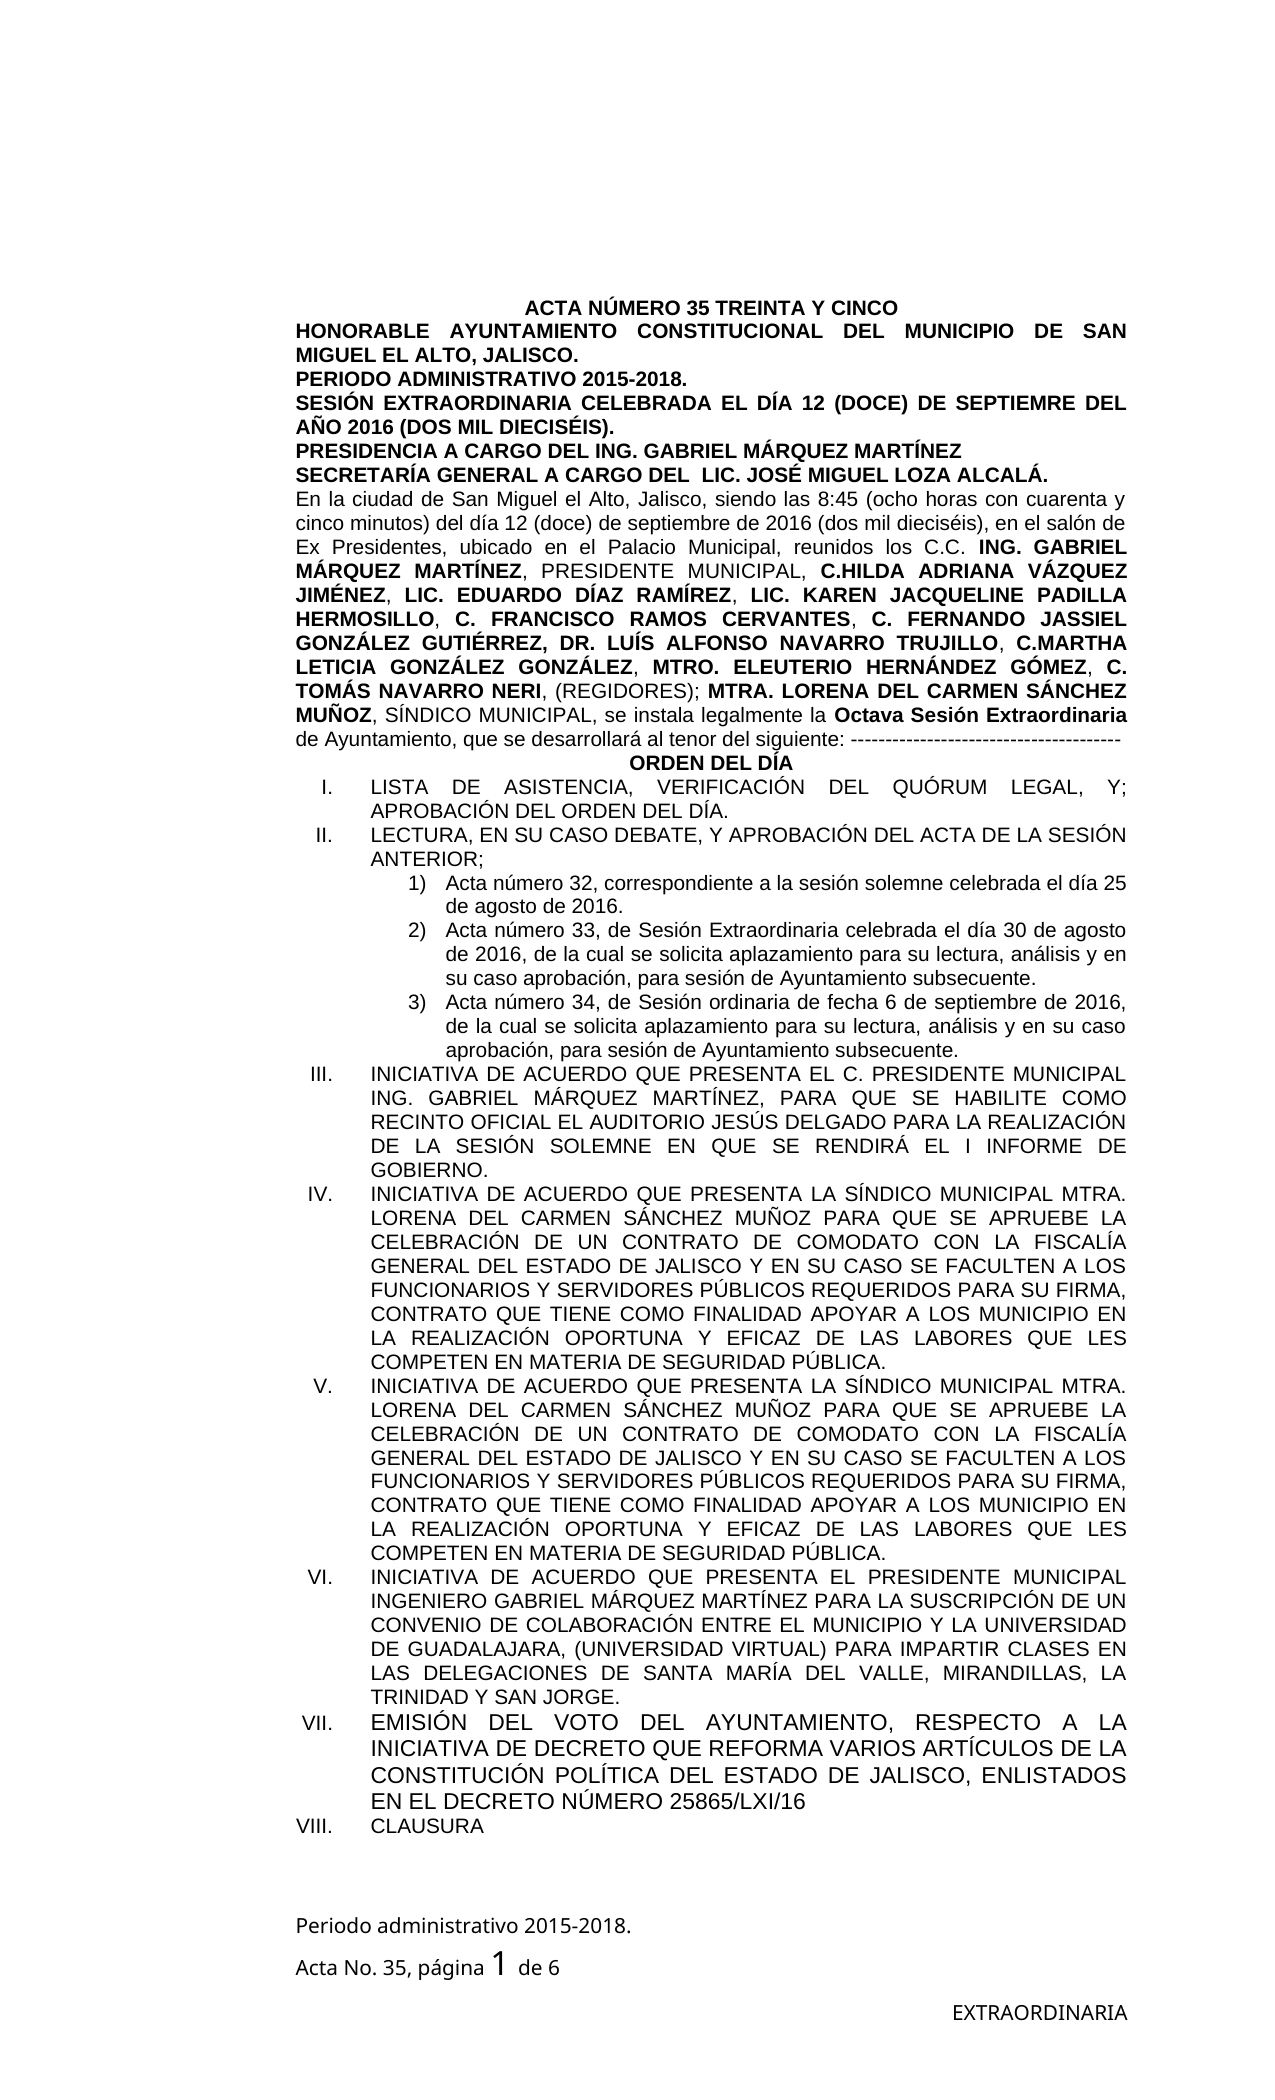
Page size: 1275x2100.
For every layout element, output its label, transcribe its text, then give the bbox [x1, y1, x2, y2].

list Acta número 33, de Sesión Extraordinaria celebrada el día 30 de agosto de 2016, de la cual se solicita aplazamiento para su lectura, análisis y en su caso aprobación, para sesión de Ayuntamiento subsecuente. [408, 918, 1127, 990]
text SECRETARÍA GENERAL A CARGO DEL LIC. JOSÉ MIGUEL LOZA ALCALÁ. [295, 463, 1127, 487]
list INICIATIVA DE ACUERDO QUE PRESENTA EL PRESIDENTE MUNICIPAL INGENIERO GABRIEL MÁRQUEZ MARTÍNEZ PARA LA SUSCRIPCIÓN DE UN CONVENIO DE COLABORACIÓN ENTRE EL MUNICIPIO Y LA UNIVERSIDAD DE GUADALAJARA, (UNIVERSIDAD VIRTUAL) PARA IMPARTIR CLASES EN LAS DELEGACIONES DE SANTA MARÍA DEL VALLE, MIRANDILLAS, LA TRINIDAD Y SAN JORGE. [333, 1565, 1127, 1709]
text PRESIDENCIA A CARGO DEL ING. GABRIEL MÁRQUEZ MARTÍNEZ [295, 439, 1127, 463]
list EMISIÓN DEL VOTO DEL AYUNTAMIENTO, RESPECTO A LA INICIATIVA DE DECRETO QUE REFORMA VARIOS ARTÍCULOS DE LA CONSTITUCIÓN POLÍTICA DEL ESTADO DE JALISCO, ENLISTADOS EN EL DECRETO NÚMERO 25865/LXI/16 [333, 1709, 1127, 1814]
list INICIATIVA DE ACUERDO QUE PRESENTA LA SÍNDICO MUNICIPAL MTRA. LORENA DEL CARMEN SÁNCHEZ MUÑOZ PARA QUE SE APRUEBE LA CELEBRACIÓN DE UN CONTRATO DE COMODATO CON LA FISCALÍA GENERAL DEL ESTADO DE JALISCO Y EN SU CASO SE FACULTEN A LOS FUNCIONARIOS Y SERVIDORES PÚBLICOS REQUERIDOS PARA SU FIRMA, CONTRATO QUE TIENE COMO FINALIDAD APOYAR A LOS MUNICIPIO EN LA REALIZACIÓN OPORTUNA Y EFICAZ DE LAS LABORES QUE LES COMPETEN EN MATERIA DE SEGURIDAD PÚBLICA. [333, 1373, 1127, 1565]
list Acta número 34, de Sesión ordinaria de fecha 6 de septiembre de 2016, de la cual se solicita aplazamiento para su lectura, análisis y en su caso aprobación, para sesión de Ayuntamiento subsecuente. [408, 990, 1127, 1062]
text ACTA NÚMERO 35 TREINTA Y CINCO [295, 295, 1127, 319]
list Acta número 32, correspondiente a la sesión solemne celebrada el día 25 de agosto de 2016. [408, 870, 1127, 918]
list INICIATIVA DE ACUERDO QUE PRESENTA LA SÍNDICO MUNICIPAL MTRA. LORENA DEL CARMEN SÁNCHEZ MUÑOZ PARA QUE SE APRUEBE LA CELEBRACIÓN DE UN CONTRATO DE COMODATO CON LA FISCALÍA GENERAL DEL ESTADO DE JALISCO Y EN SU CASO SE FACULTEN A LOS FUNCIONARIOS Y SERVIDORES PÚBLICOS REQUERIDOS PARA SU FIRMA, CONTRATO QUE TIENE COMO FINALIDAD APOYAR A LOS MUNICIPIO EN LA REALIZACIÓN OPORTUNA Y EFICAZ DE LAS LABORES QUE LES COMPETEN EN MATERIA DE SEGURIDAD PÚBLICA. [333, 1182, 1127, 1373]
text PERIODO ADMINISTRATIVO 2015-2018. [295, 367, 1127, 391]
list LISTA DE ASISTENCIA, VERIFICACIÓN DEL QUÓRUM LEGAL, Y; APROBACIÓN DEL ORDEN DEL DÍA. [333, 774, 1127, 822]
list CLAUSURA [333, 1814, 1127, 1838]
text En la ciudad de San Miguel el Alto, Jalisco, siendo las 8:45 (ocho horas con cuarenta y cinco minutos) del día 12 (doce) de septiembre de 2016 (dos mil dieciséis), en el salón de Ex Presidentes, ubicado en el Palacio Municipal, reunidos los C.C. ING. GABRIEL MÁRQUEZ MARTÍNEZ, PRESIDENTE MUNICIPAL, C.HILDA ADRIANA VÁZQUEZ JIMÉNEZ, LIC. EDUARDO DÍAZ RAMÍREZ, LIC. KAREN JACQUELINE PADILLA HERMOSILLO, C. FRANCISCO RAMOS CERVANTES, C. FERNANDO JASSIEL GONZÁLEZ GUTIÉRREZ, DR. LUÍS ALFONSO NAVARRO TRUJILLO, C.MARTHA LETICIA GONZÁLEZ GONZÁLEZ, MTRO. ELEUTERIO HERNÁNDEZ GÓMEZ, C. TOMÁS NAVARRO NERI, (REGIDORES); MTRA. LORENA DEL CARMEN SÁNCHEZ MUÑOZ, SÍNDICO MUNICIPAL, se instala legalmente la Octava Sesión Extraordinaria de Ayuntamiento, que se desarrollará al tenor del siguiente: --------------------------------------- [295, 487, 1127, 751]
text ORDEN DEL DÍA [295, 751, 1127, 774]
text HONORABLE AYUNTAMIENTO CONSTITUCIONAL DEL MUNICIPIO DE SAN MIGUEL EL ALTO, JALISCO. [295, 319, 1127, 367]
list LECTURA, EN SU CASO DEBATE, Y APROBACIÓN DEL ACTA DE LA SESIÓN ANTERIOR; [333, 822, 1127, 870]
text SESIÓN EXTRAORDINARIA CELEBRADA EL DÍA 12 (DOCE) DE SEPTIEMRE DEL AÑO 2016 (DOS MIL DIECISÉIS). [295, 391, 1127, 439]
list INICIATIVA DE ACUERDO QUE PRESENTA EL C. PRESIDENTE MUNICIPAL ING. GABRIEL MÁRQUEZ MARTÍNEZ, PARA QUE SE HABILITE COMO RECINTO OFICIAL EL AUDITORIO JESÚS DELGADO PARA LA REALIZACIÓN DE LA SESIÓN SOLEMNE EN QUE SE RENDIRÁ EL I INFORME DE GOBIERNO. [333, 1062, 1127, 1182]
